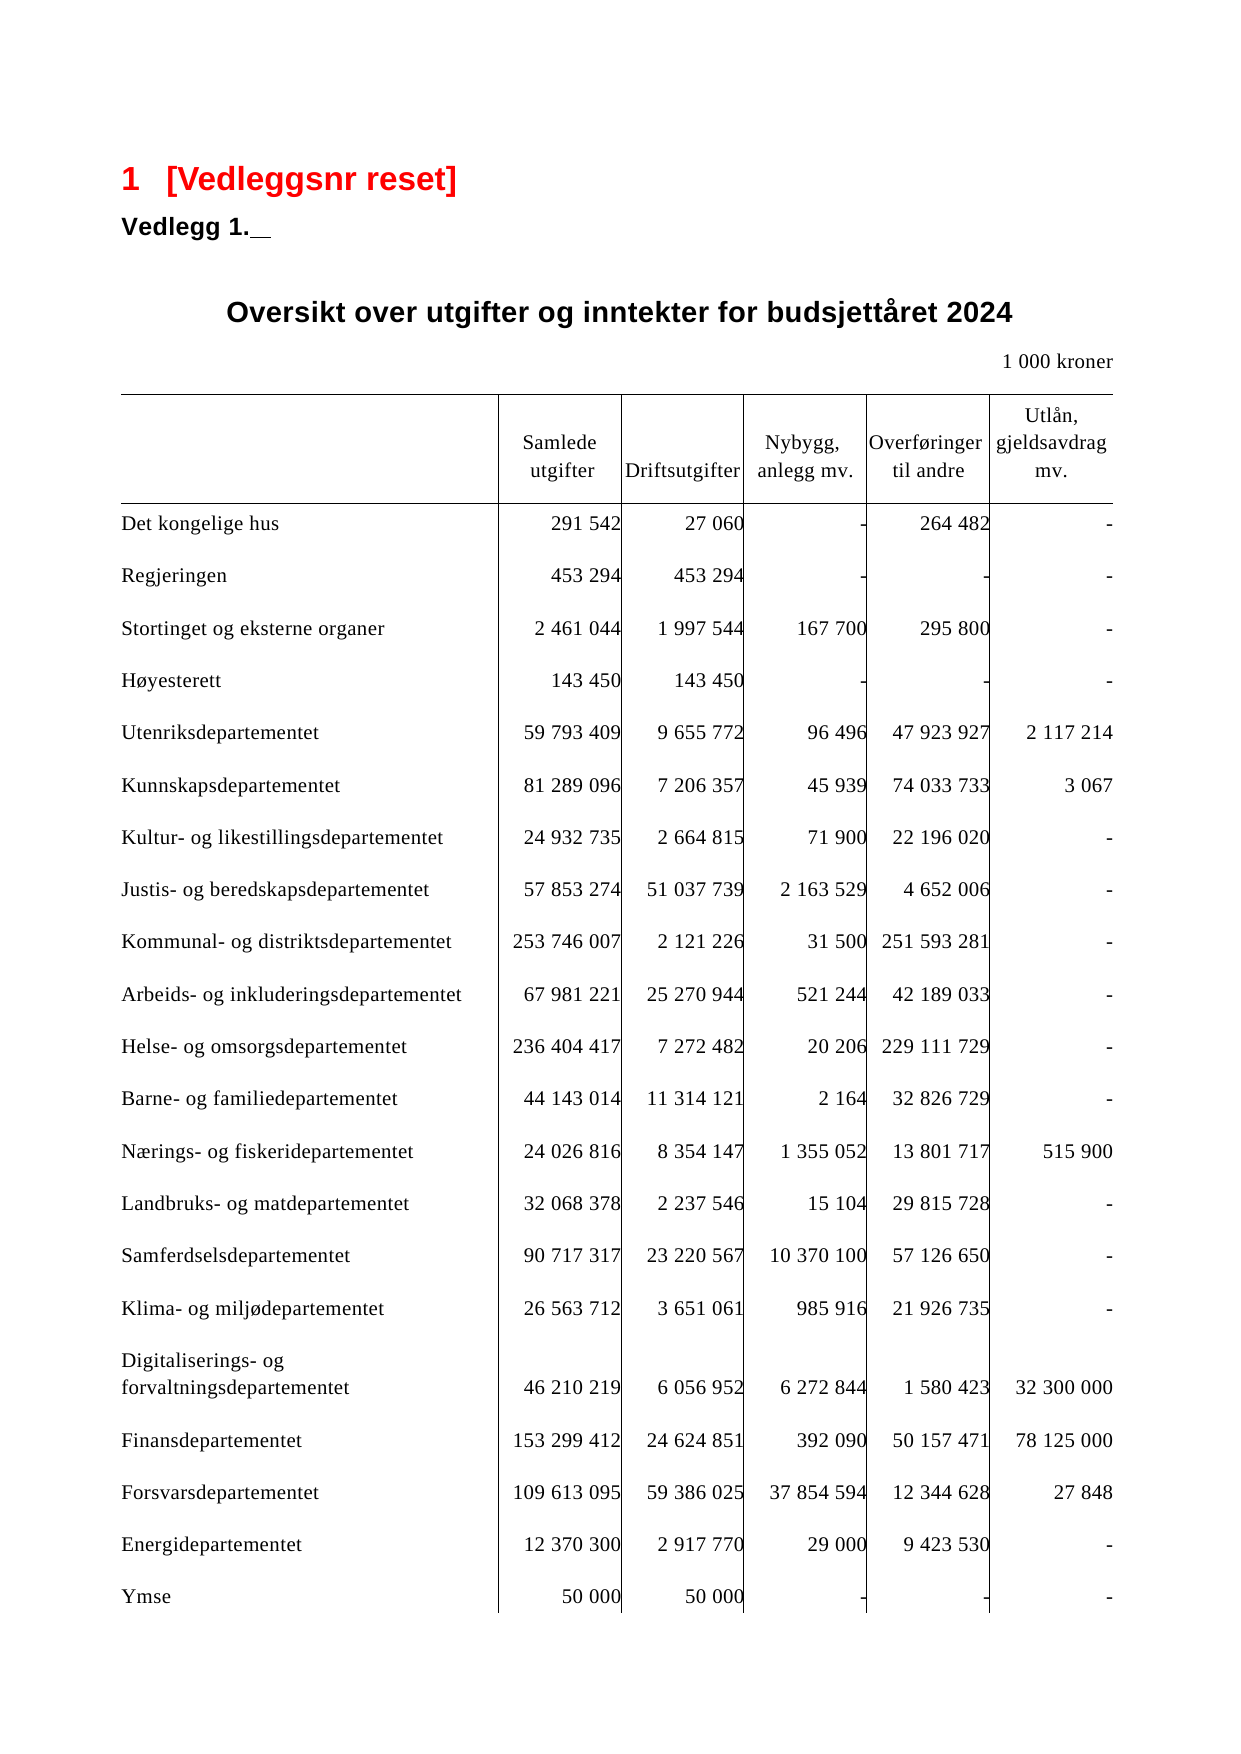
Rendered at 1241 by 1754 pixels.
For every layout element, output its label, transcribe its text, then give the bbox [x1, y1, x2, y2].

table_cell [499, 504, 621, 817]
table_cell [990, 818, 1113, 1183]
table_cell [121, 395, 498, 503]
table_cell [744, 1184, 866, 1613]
subtitle [Vedleggsnr reset] [121, 159, 1119, 198]
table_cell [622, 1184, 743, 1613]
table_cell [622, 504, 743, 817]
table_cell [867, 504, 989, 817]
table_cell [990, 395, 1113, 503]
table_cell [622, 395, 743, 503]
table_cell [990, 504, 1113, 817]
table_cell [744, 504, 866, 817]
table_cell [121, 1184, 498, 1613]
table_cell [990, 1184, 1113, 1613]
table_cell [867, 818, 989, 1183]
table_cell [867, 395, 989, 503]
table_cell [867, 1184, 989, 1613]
text Oversikt over utgifter og inntekter for budsjettåret 2024 [121, 295, 1119, 328]
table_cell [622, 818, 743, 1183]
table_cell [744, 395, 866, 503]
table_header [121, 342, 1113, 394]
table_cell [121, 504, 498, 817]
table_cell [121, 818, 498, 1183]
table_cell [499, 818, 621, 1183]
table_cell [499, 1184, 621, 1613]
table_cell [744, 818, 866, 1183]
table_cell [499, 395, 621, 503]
